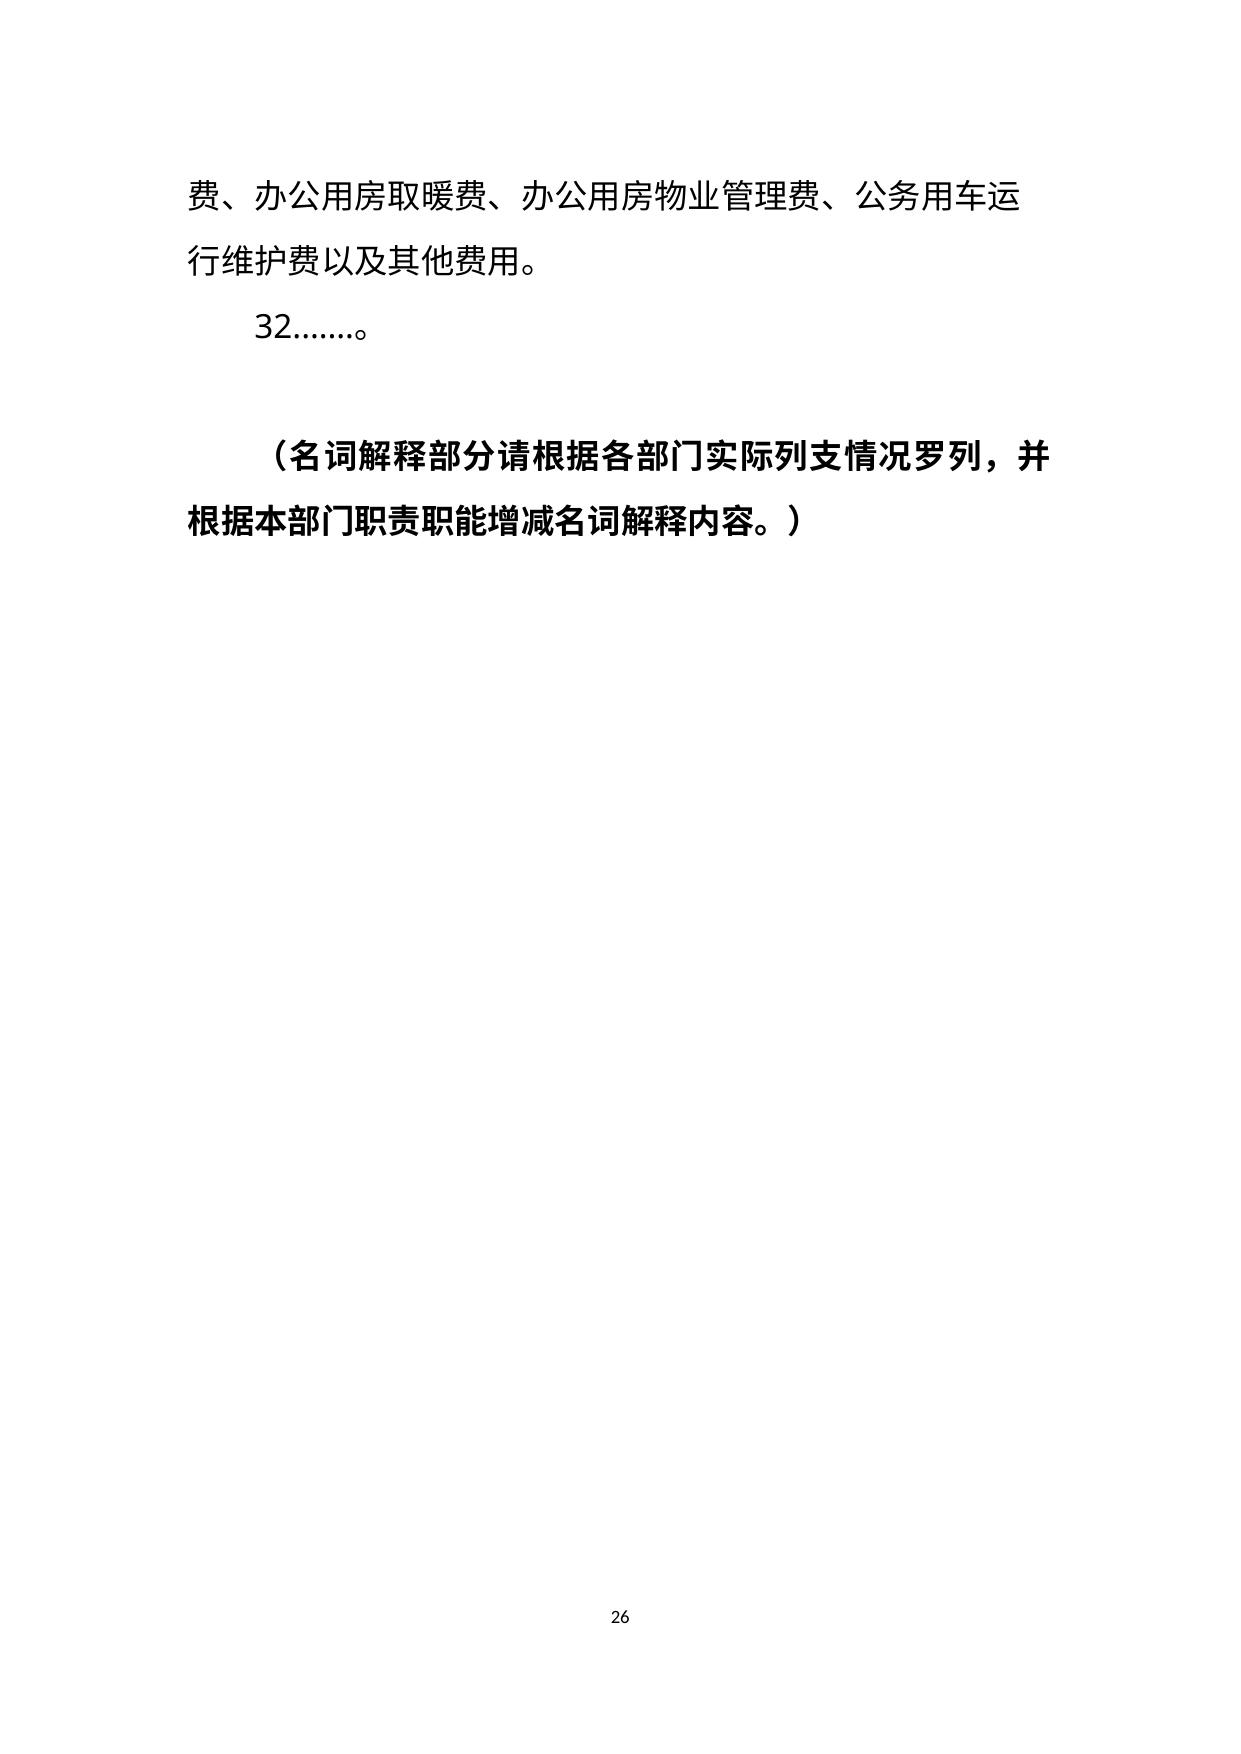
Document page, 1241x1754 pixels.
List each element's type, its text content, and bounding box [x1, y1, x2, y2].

text 32.……。 [187, 292, 1053, 357]
text （名词解释部分请根据各部门实际列支情况罗列，并根据本部门职责职能增减名词解释内容。） [187, 422, 1053, 552]
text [187, 162, 1053, 292]
